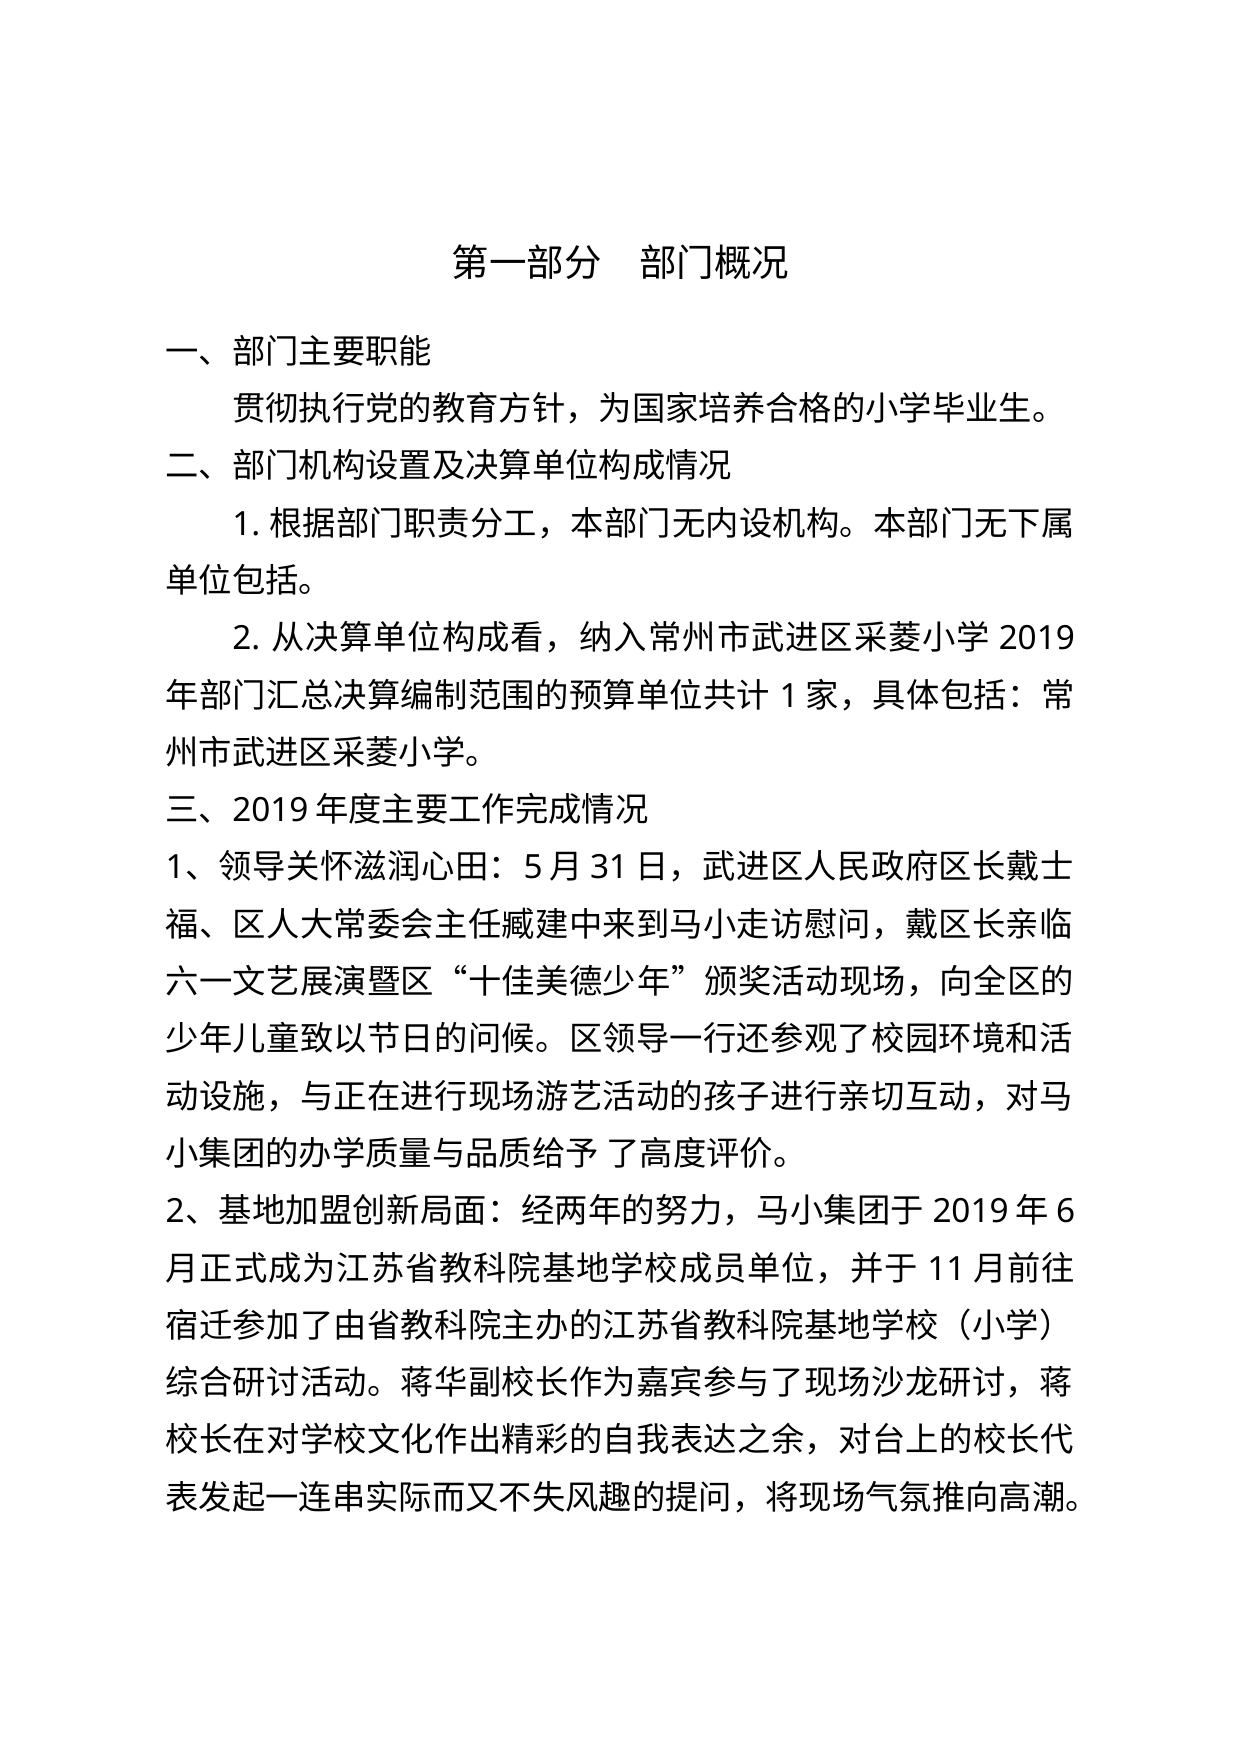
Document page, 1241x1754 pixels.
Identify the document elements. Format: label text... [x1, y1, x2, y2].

text 2、基地加盟创新局面：经两年的努力，马小集团于2019年6月正式成为江苏省教科院基地学校成员单位，并于11月前往宿迁参加了由省教科院主办的江苏省教科院基地学校（小学）综合研讨活动。蒋华副校长作为嘉宾参与了现场沙龙研讨，蒋校长在对学校文化作出精彩的自我表达之余，对台上的校长代表发起一连串实际而又不失风趣的提问，将现场气氛推向高潮。 [165, 1177, 1075, 1521]
text 三、2019年度主要工作完成情况 [165, 776, 1075, 833]
text 2. 从决算单位构成看，纳入常州市武进区采菱小学2019年部门汇总决算编制范围的预算单位共计1家，具体包括：常州市武进区采菱小学。 [165, 604, 1075, 776]
text 1. 根据部门职责分工，本部门无内设机构。本部门无下属单位包括。 [165, 489, 1075, 604]
text 一、部门主要职能 [165, 317, 1075, 375]
text 1、领导关怀滋润心田：5月31日，武进区人民政府区长戴士福、区人大常委会主任臧建中来到马小走访慰问，戴区长亲临六一文艺展演暨区“十佳美德少年”颁奖活动现场，向全区的少年儿童致以节日的问候。区领导一行还参观了校园环境和活动设施，与正在进行现场游艺活动的孩子进行亲切互动，对马小集团的办学质量与品质给予 了高度评价。 [165, 833, 1075, 1177]
text 第一部分 部门概况 [165, 231, 1075, 288]
text 二、部门机构设置及决算单位构成情况 [165, 432, 1075, 489]
text 贯彻执行党的教育方针，为国家培养合格的小学毕业生。 [165, 375, 1075, 432]
